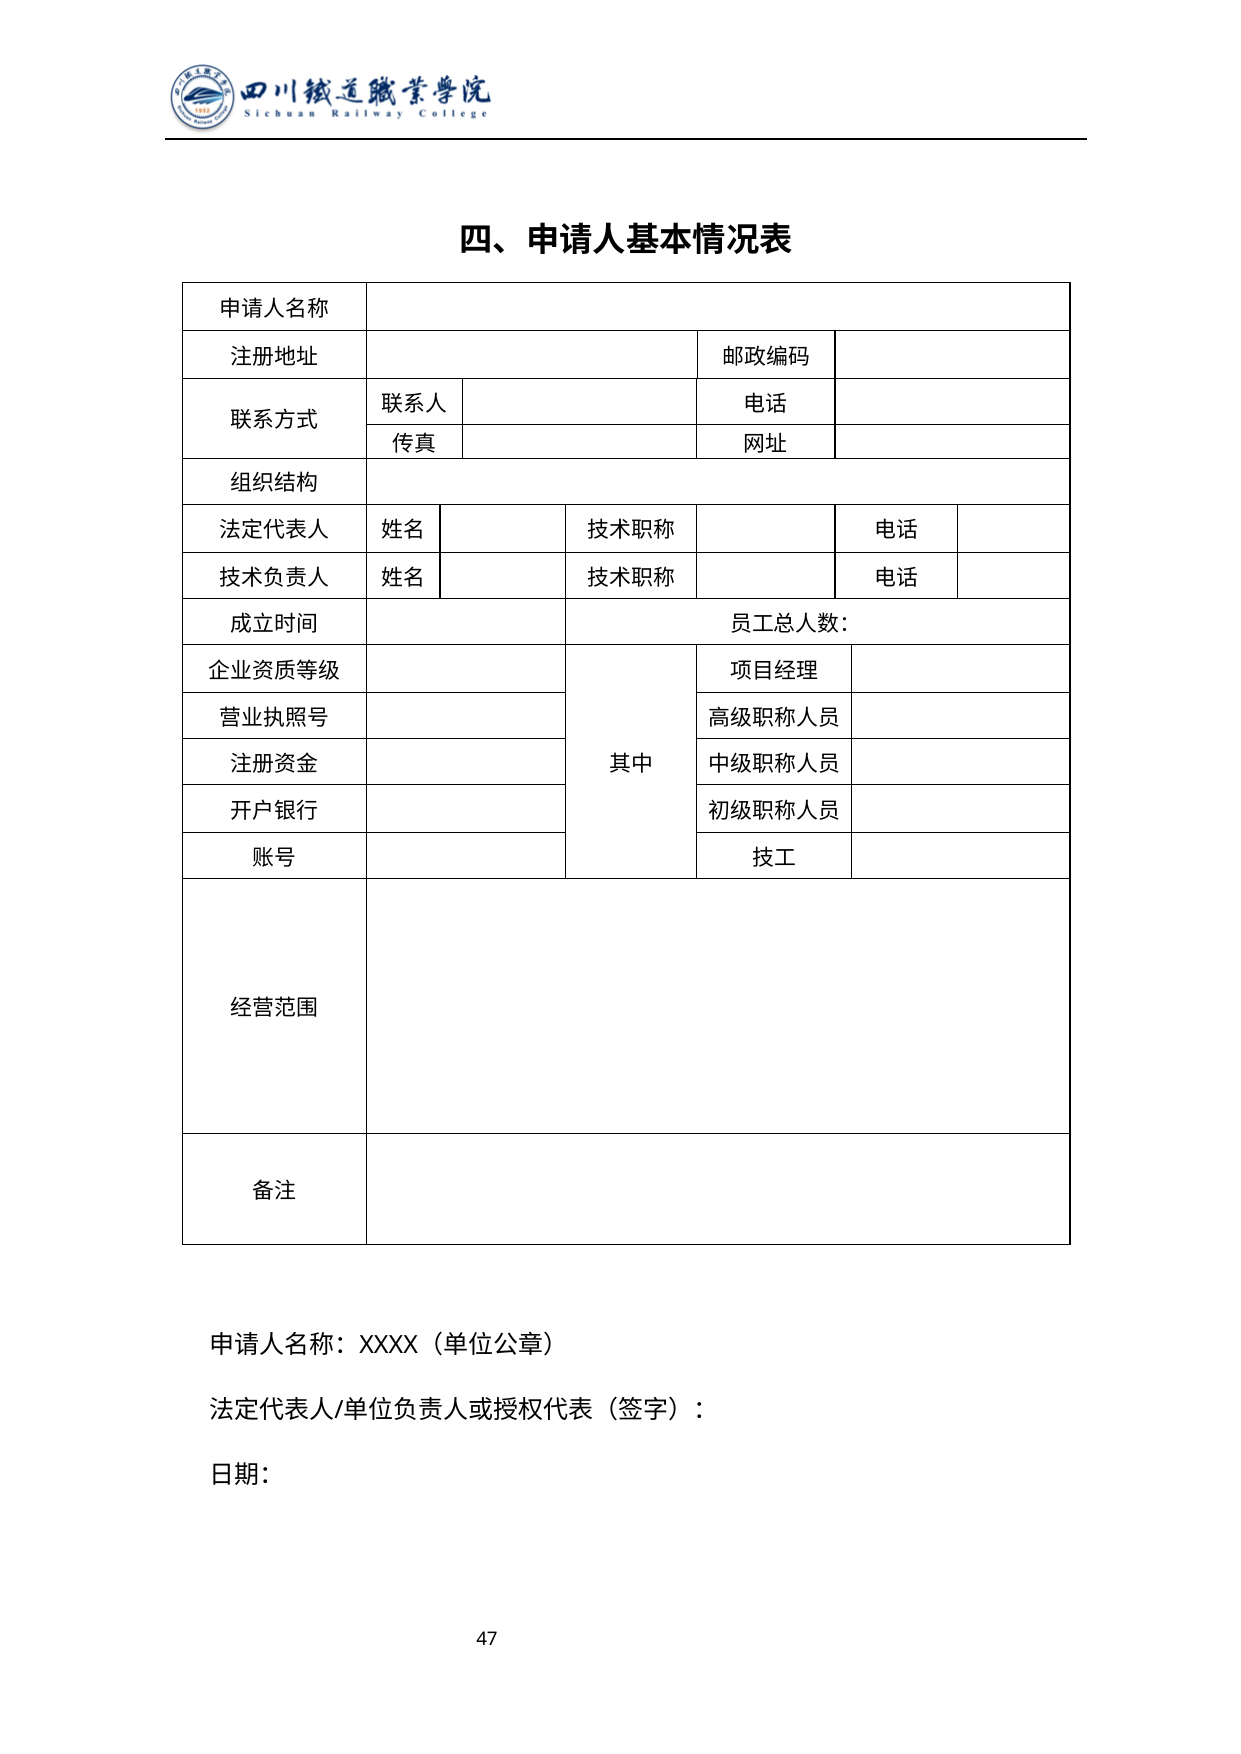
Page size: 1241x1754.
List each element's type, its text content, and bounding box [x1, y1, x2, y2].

table_cell 技工 [697, 833, 851, 878]
table_cell 传真 [367, 425, 462, 458]
table_cell [852, 833, 1069, 878]
table_cell [852, 739, 1069, 784]
table_cell [836, 331, 1069, 378]
table_cell 营业执照号 [183, 693, 366, 738]
table_header 申请人名称 [183, 283, 366, 330]
table_cell [367, 693, 565, 738]
table_cell [697, 553, 834, 598]
table_cell 开户银行 [183, 785, 366, 832]
table_cell [367, 599, 565, 644]
table_cell [367, 739, 565, 784]
table_cell [367, 833, 565, 878]
table_cell 联系人 [367, 379, 462, 424]
table_cell [697, 505, 834, 552]
table_cell 备注 [183, 1134, 366, 1244]
table_cell 电话 [697, 379, 834, 424]
table_cell [367, 645, 565, 692]
table_cell 项目经理 [697, 645, 851, 692]
table_cell [367, 331, 697, 378]
table_cell [367, 459, 1069, 504]
table_cell [367, 879, 1069, 1133]
table_cell 注册资金 [183, 739, 366, 784]
table_cell 账号 [183, 833, 366, 878]
table_cell 联系方式 [183, 379, 366, 458]
table_cell [367, 1134, 1069, 1244]
table_cell 员工总人数： [566, 599, 1069, 644]
table_cell 经营范围 [183, 879, 366, 1133]
table_cell 高级职称人员 [697, 693, 851, 738]
text 法定代表人/单位负责人或授权代表（签字）： [165, 1375, 1087, 1440]
table_cell 中级职称人员 [697, 739, 851, 784]
table_cell 技术职称 [566, 505, 696, 552]
table_cell 邮政编码 [698, 331, 834, 378]
table_cell [958, 553, 1069, 598]
table_cell 注册地址 [183, 331, 366, 378]
text 日期： [165, 1440, 1087, 1505]
text 申请人名称：XXXX（单位公章） [165, 1310, 1087, 1375]
table_cell 电话 [836, 553, 957, 598]
table_cell [852, 693, 1069, 738]
table_cell 网址 [697, 425, 834, 458]
table_cell 组织结构 [183, 459, 366, 504]
subtitle 四、申请人基本情况表 [165, 204, 1087, 269]
table_cell [836, 425, 1069, 458]
table_cell 法定代表人 [183, 505, 366, 552]
table_cell [463, 379, 696, 424]
table_header [367, 283, 1069, 330]
table_cell [958, 505, 1069, 552]
table_cell 其中 [566, 645, 696, 878]
table_cell [836, 379, 1069, 424]
table_cell 初级职称人员 [697, 785, 851, 832]
table_cell 姓名 [367, 505, 439, 552]
table_cell 姓名 [367, 553, 439, 598]
table_cell [852, 785, 1069, 832]
table_cell [367, 785, 565, 832]
table_cell [441, 553, 565, 598]
table_cell [852, 645, 1069, 692]
table_cell [441, 505, 565, 552]
table_cell [463, 425, 696, 458]
picture [165, 59, 497, 136]
table_cell 电话 [836, 505, 957, 552]
table_cell 技术负责人 [183, 553, 366, 598]
table_cell 企业资质等级 [183, 645, 366, 692]
table_cell 成立时间 [183, 599, 366, 644]
table_cell 技术职称 [566, 553, 696, 598]
